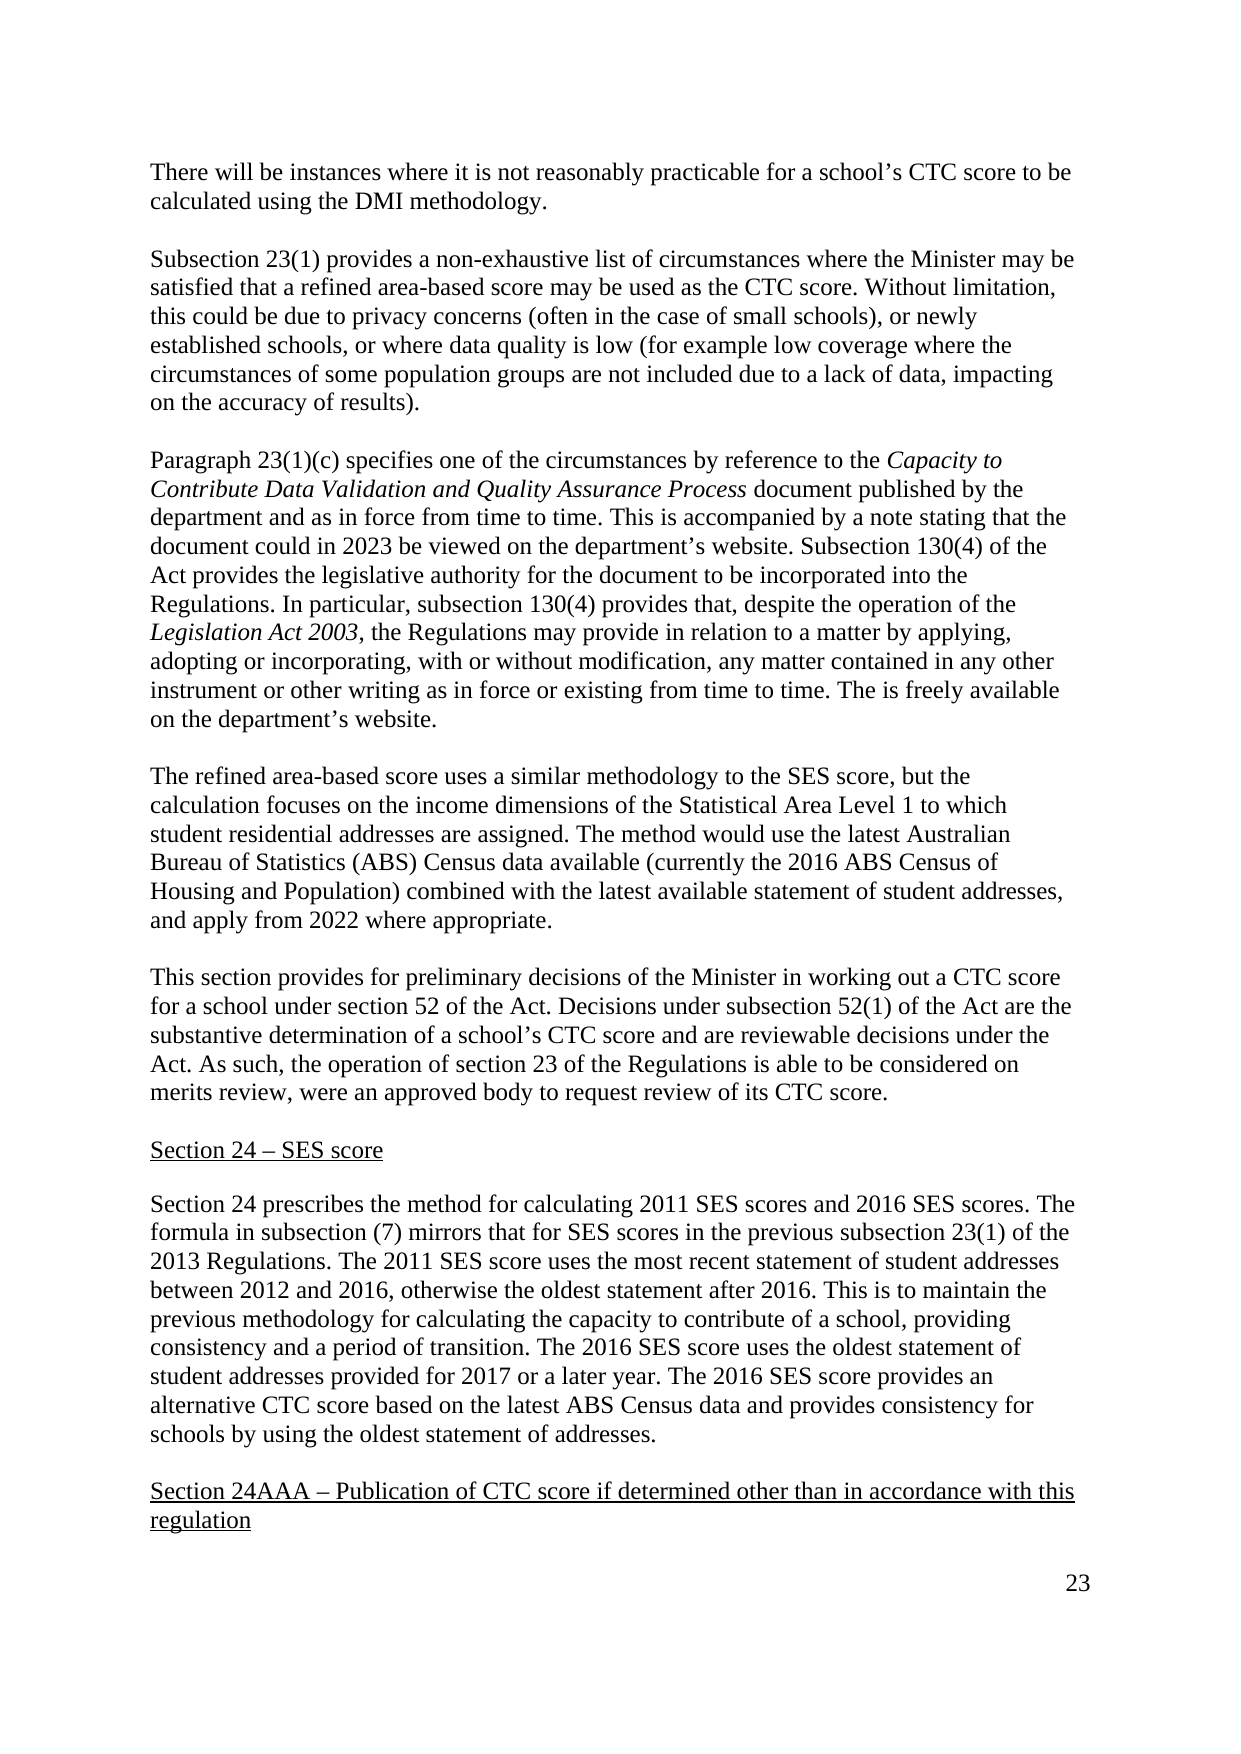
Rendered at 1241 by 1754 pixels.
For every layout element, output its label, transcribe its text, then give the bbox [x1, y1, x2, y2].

text Paragraph 23(1)(c) specifies one of the circumstances by reference to the Capacity to Contribute Data Validation and Quality Assurance Process document published by the department and as in force from time to time. This is accompanied by a note stating that the document could in 2023 be viewed on the department’s website. Subsection 130(4) of the Act provides the legislative authority for the document to be incorporated into the Regulations. In particular, subsection 130(4) provides that, despite the operation of the Legislation Act 2003, the Regulations may provide in relation to a matter by applying, adopting or incorporating, with or without modification, any matter contained in any other instrument or other writing as in force or existing from time to time. The is freely available on the department’s website. [150, 445, 1081, 732]
text The refined area-based score uses a similar methodology to the SES score, but the calculation focuses on the income dimensions of the Statistical Area Level 1 to which student residential addresses are assigned. The method would use the latest Australian Bureau of Statistics (ABS) Census data available (currently the 2016 ABS Census of Housing and Population) combined with the latest available statement of student addresses, and apply from 2022 where appropriate. [150, 761, 1081, 934]
text Section 24 – SES score [150, 1135, 1081, 1164]
text This section provides for preliminary decisions of the Minister in working out a CTC score for a school under section 52 of the Act. Decisions under subsection 52(1) of the Act are the substantive determination of a school’s CTC score and are reviewable decisions under the Act. As such, the operation of section 23 of the Regulations is able to be considered on merits review, were an approved body to request review of its CTC score. [150, 962, 1081, 1106]
text Section 24AAA – Publication of CTC score if determined other than in accordance with this regulation [150, 1476, 1081, 1534]
text Section 24 prescribes the method for calculating 2011 SES scores and 2016 SES scores. The formula in subsection (7) mirrors that for SES scores in the previous subsection 23(1) of the 2013 Regulations. The 2011 SES score uses the most recent statement of student addresses between 2012 and 2016, otherwise the oldest statement after 2016. This is to maintain the previous methodology for calculating the capacity to contribute of a school, providing consistency and a period of transition. The 2016 SES score uses the oldest statement of student addresses provided for 2017 or a later year. The 2016 SES score provides an alternative CTC score based on the latest ABS Census data and provides consistency for schools by using the oldest statement of addresses. [150, 1189, 1090, 1447]
text Subsection 23(1) provides a non-exhaustive list of circumstances where the Minister may be satisfied that a refined area-based score may be used as the CTC score. Without limitation, this could be due to privacy concerns (often in the case of small schools), or newly established schools, or where data quality is low (for example low coverage where the circumstances of some population groups are not included due to a lack of data, impacting on the accuracy of results). [150, 244, 1081, 416]
text There will be instances where it is not reasonably practicable for a school’s CTC score to be calculated using the DMI methodology. [150, 157, 1081, 215]
